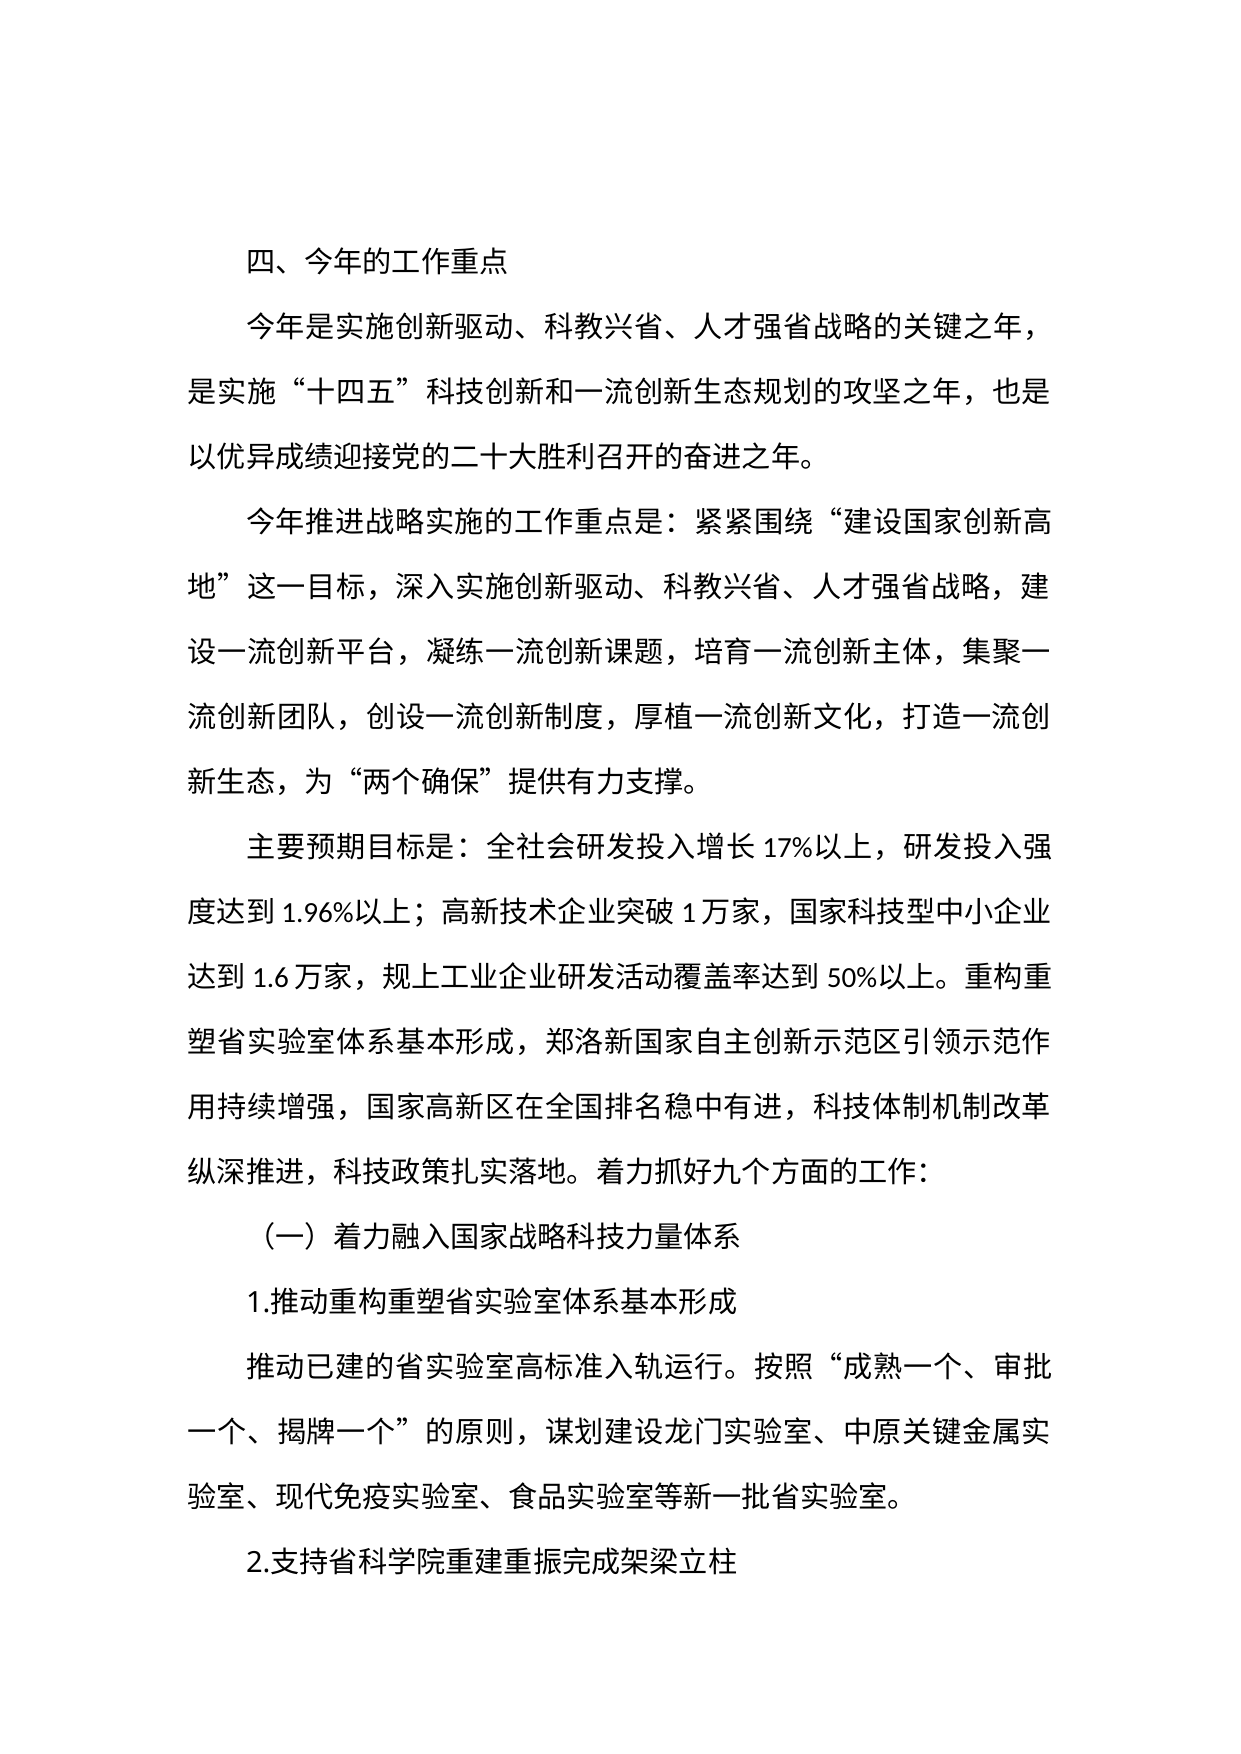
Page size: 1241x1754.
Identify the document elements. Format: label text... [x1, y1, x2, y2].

text 今年是实施创新驱动、科教兴省、人才强省战略的关键之年，是实施“十四五”科技创新和一流创新生态规划的攻坚之年，也是以优异成绩迎接党的二十大胜利召开的奋进之年。 [187, 292, 1053, 487]
text 推动已建的省实验室高标准入轨运行。按照“成熟一个、审批一个、揭牌一个”的原则，谋划建设龙门实验室、中原关键金属实验室、现代免疫实验室、食品实验室等新一批省实验室。 [187, 1332, 1053, 1527]
text （一）着力融入国家战略科技力量体系 [187, 1202, 1053, 1267]
text 今年推进战略实施的工作重点是：紧紧围绕“建设国家创新高地”这一目标，深入实施创新驱动、科教兴省、人才强省战略，建设一流创新平台，凝练一流创新课题，培育一流创新主体，集聚一流创新团队，创设一流创新制度，厚植一流创新文化，打造一流创新生态，为“两个确保”提供有力支撑。 [187, 487, 1053, 812]
text 四、今年的工作重点 [187, 227, 1053, 292]
text 主要预期目标是：全社会研发投入增长17%以上，研发投入强度达到1.96%以上；高新技术企业突破1万家，国家科技型中小企业达到1.6万家，规上工业企业研发活动覆盖率达到50%以上。重构重塑省实验室体系基本形成，郑洛新国家自主创新示范区引领示范作用持续增强，国家高新区在全国排名稳中有进，科技体制机制改革纵深推进，科技政策扎实落地。着力抓好九个方面的工作： [187, 812, 1053, 1202]
text 1.推动重构重塑省实验室体系基本形成 [187, 1267, 1053, 1332]
text 2.支持省科学院重建重振完成架梁立柱 [187, 1527, 1053, 1592]
